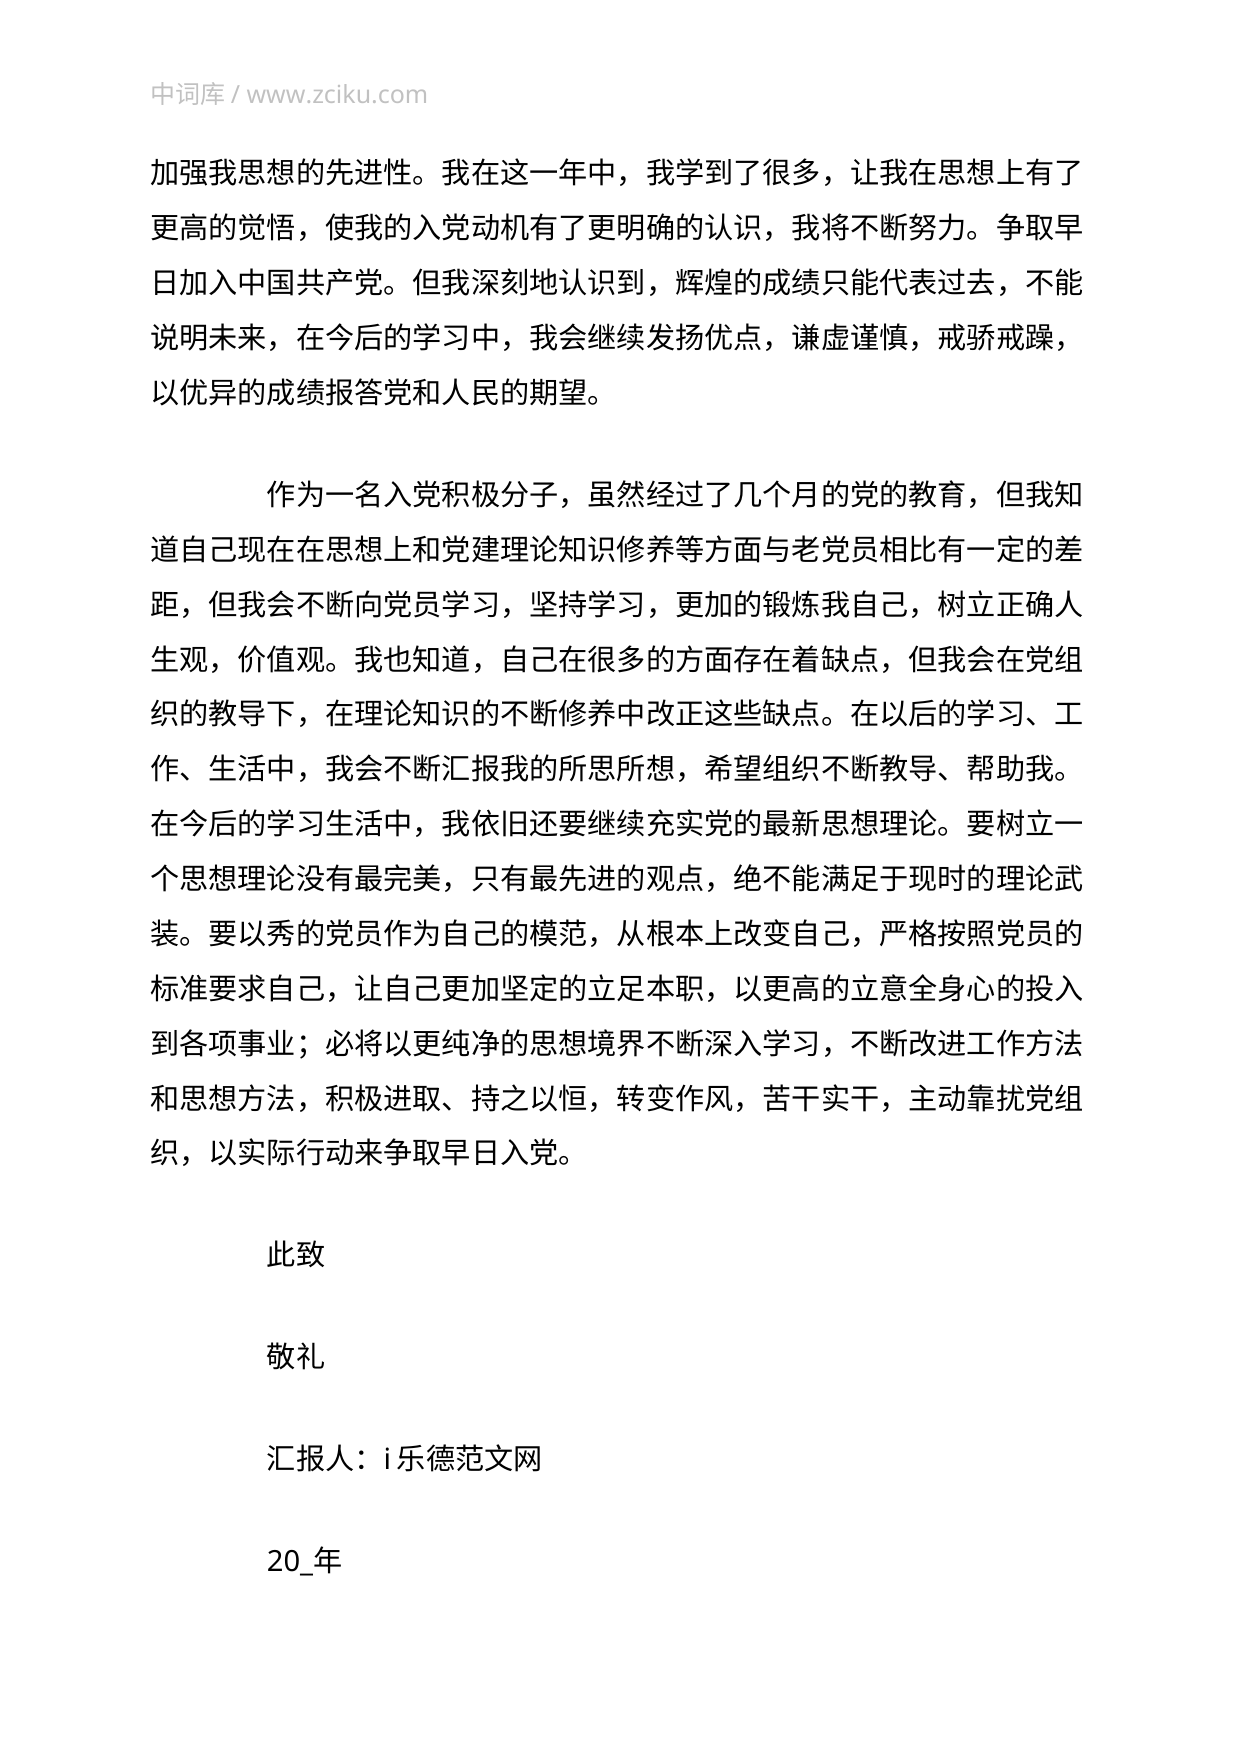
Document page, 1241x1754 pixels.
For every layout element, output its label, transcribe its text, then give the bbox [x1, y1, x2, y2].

text 20_年 [150, 1537, 1090, 1580]
text 此致 [150, 1232, 1090, 1274]
text 汇报人：i乐德范文网 [150, 1435, 1090, 1478]
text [150, 150, 1090, 412]
text 敬礼 [150, 1334, 1090, 1376]
text 作为一名入党积极分子，虽然经过了几个月的党的教育，但我知道自己现在在思想上和党建理论知识修养等方面与老党员相比有一定的差距，但我会不断向党员学习，坚持学习，更加的锻炼我自己，树立正确人生观，价值观。我也知道，自己在很多的方面存在着缺点，但我会在党组织的教导下，在理论知识的不断修养中改正这些缺点。在以后的学习、工作、生活中，我会不断汇报我的所思所想，希望组织不断教导、帮助我。在今后的学习生活中，我依旧还要继续充实党的最新思想理论。要树立一个思想理论没有最完美，只有最先进的观点，绝不能满足于现时的理论武装。要以秀的党员作为自己的模范，从根本上改变自己，严格按照党员的标准要求自己，让自己更加坚定的立足本职，以更高的立意全身心的投入到各项事业；必将以更纯净的思想境界不断深入学习，不断改进工作方法和思想方法，积极进取、持之以恒，转变作风，苦干实干，主动靠扰党组织，以实际行动来争取早日入党。 [150, 471, 1090, 1172]
